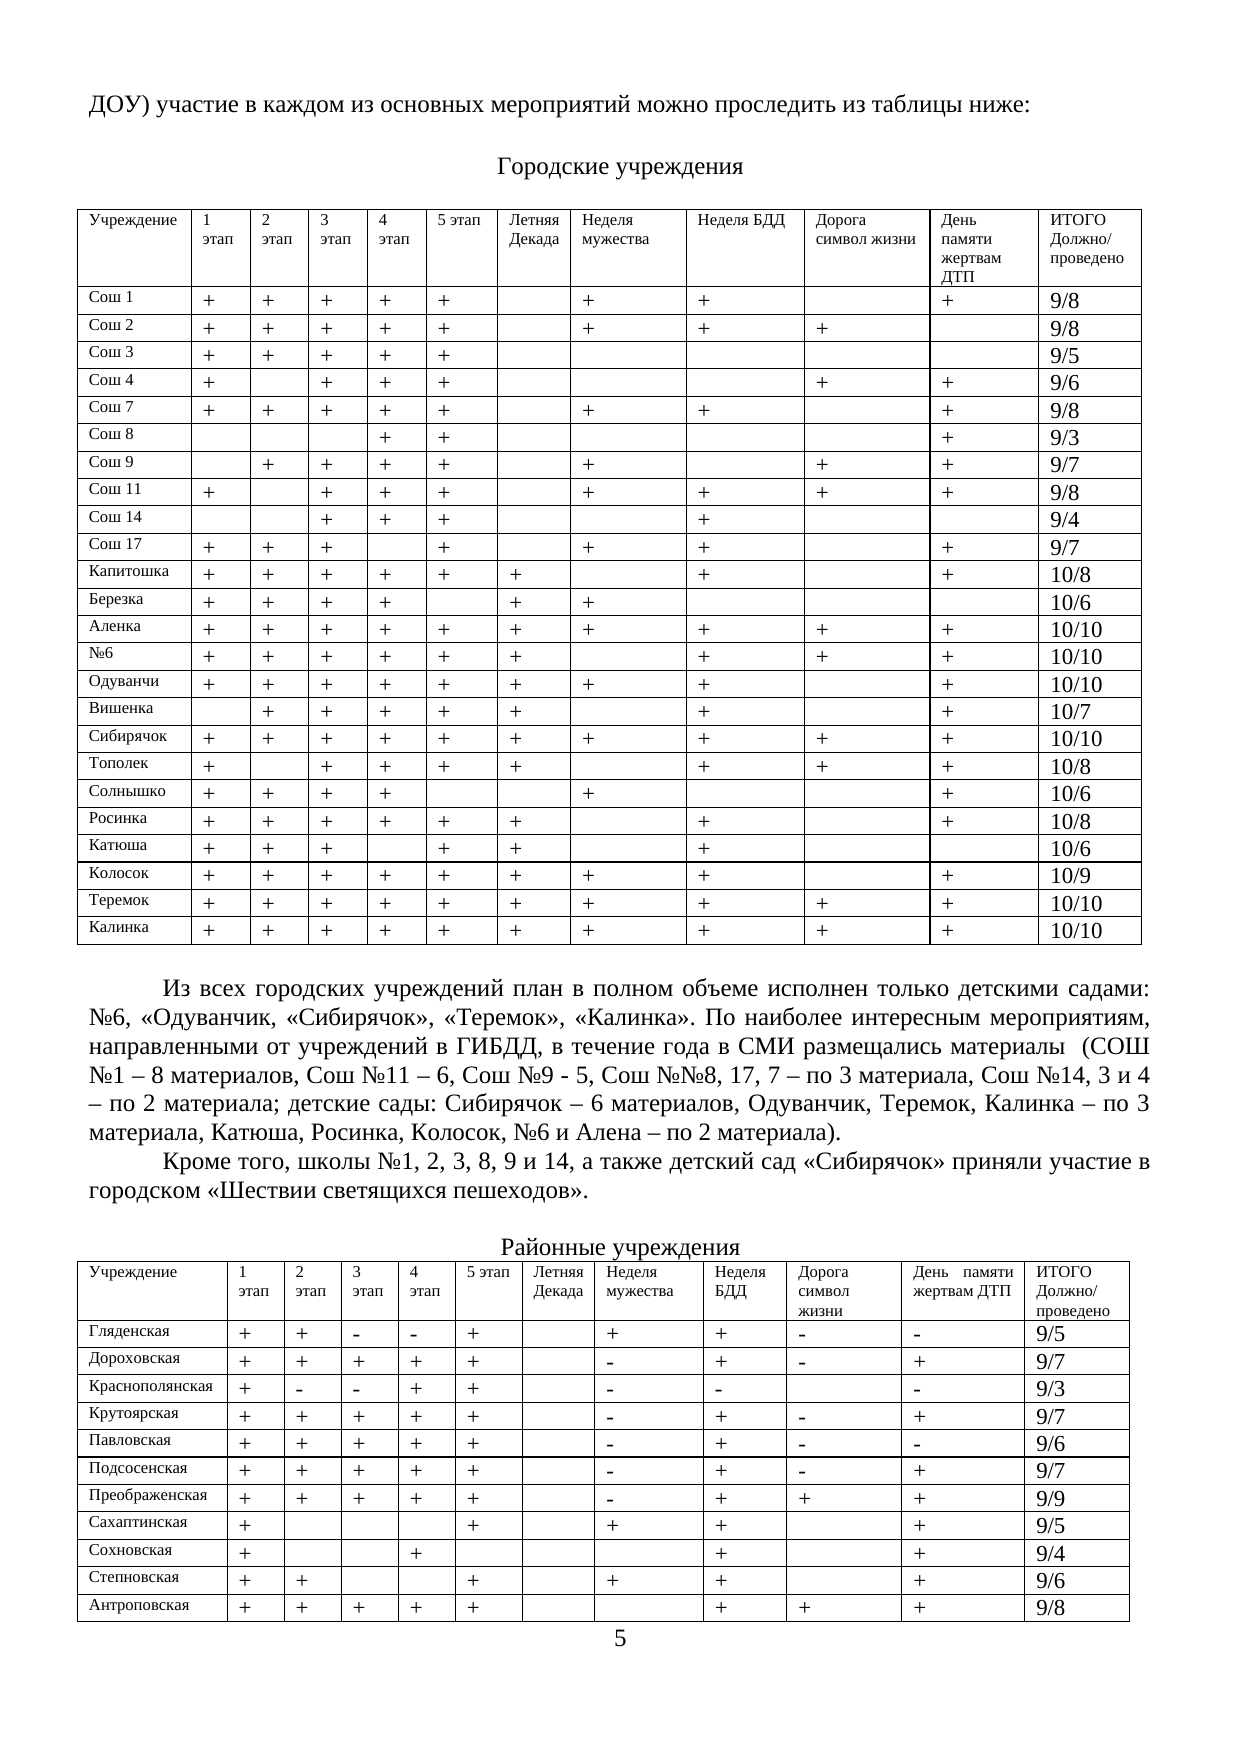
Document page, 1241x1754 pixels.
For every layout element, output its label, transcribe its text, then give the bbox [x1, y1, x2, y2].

table_cell - [787, 1430, 901, 1456]
table_header Неделя мужества [595, 1262, 703, 1319]
table_cell + [805, 917, 929, 944]
table_cell - [787, 1321, 901, 1347]
table_cell + [687, 890, 804, 916]
table_cell + [192, 397, 250, 423]
table_cell - [595, 1458, 703, 1484]
table_cell Сош 17 [78, 534, 191, 560]
table_cell + [251, 863, 308, 889]
table_cell - [787, 1348, 901, 1374]
table_cell + [309, 698, 367, 724]
table_cell + [251, 835, 308, 861]
table_cell [498, 342, 570, 368]
table_cell Сибирячок [78, 726, 191, 752]
table_cell + [595, 1321, 703, 1347]
table_header ИТОГО Должно/ проведено [1025, 1262, 1129, 1319]
table_cell [498, 397, 570, 423]
table_cell 10/8 [1039, 561, 1141, 587]
table_cell + [251, 287, 308, 313]
table_cell [427, 589, 497, 615]
table_cell 9/3 [1025, 1375, 1129, 1402]
text Кроме того, школы №1, 2, 3, 8, 9 и 14, а также детский сад «Сибирячок» приняли участие в городском «Шествии светящихся пешеходов». [89, 1146, 1152, 1203]
table_cell + [456, 1512, 522, 1539]
table_cell + [368, 890, 426, 916]
table_cell [192, 506, 250, 533]
table_header 4 этап [368, 210, 426, 286]
table_cell [571, 369, 686, 396]
table_cell Сош 1 [78, 287, 191, 313]
table_cell + [687, 397, 804, 423]
table_cell + [704, 1430, 786, 1456]
table_cell - [342, 1321, 398, 1347]
table_cell + [805, 726, 929, 752]
table_cell Сош 7 [78, 397, 191, 423]
table_cell Сохновская [78, 1540, 227, 1566]
table_header 1 этап [192, 210, 250, 286]
table_cell [787, 1567, 901, 1593]
table_cell + [368, 315, 426, 341]
table_cell + [805, 616, 929, 642]
table_cell + [931, 863, 1038, 889]
table_cell + [687, 698, 804, 724]
table_cell + [805, 753, 929, 779]
table_cell Калинка [78, 917, 191, 944]
table_cell [523, 1485, 594, 1511]
table_cell + [498, 589, 570, 615]
table_cell + [687, 479, 804, 505]
table_header 3 этап [342, 1262, 398, 1319]
table_cell + [571, 452, 686, 478]
table_cell [571, 561, 686, 587]
table_cell [498, 479, 570, 505]
table_cell + [192, 835, 250, 861]
table_header 1 этап [228, 1262, 284, 1319]
table_cell + [805, 479, 929, 505]
table_cell [805, 287, 929, 313]
table_cell + [251, 342, 308, 368]
table_cell + [427, 397, 497, 423]
table_cell + [368, 342, 426, 368]
table_cell + [251, 726, 308, 752]
table_cell + [902, 1512, 1024, 1539]
table_cell + [931, 561, 1038, 587]
table_cell Вишенка [78, 698, 191, 724]
table_cell + [228, 1458, 284, 1484]
table_cell + [309, 808, 367, 834]
table_cell + [285, 1485, 341, 1511]
table_cell + [309, 342, 367, 368]
table_cell + [931, 616, 1038, 642]
table_cell + [687, 561, 804, 587]
table_cell + [427, 643, 497, 670]
table_cell [787, 1375, 901, 1402]
text Из всех городских учреждений план в полном объеме исполнен только детскими садами: №6, «Одуванчик, «Сибирячок», «Теремок», «Калинка». По наиболее интересным мероприятиям, направленными от учреждений в ГИБДД, в течение года в СМИ размещались материалы (СОШ №1 – 8 материалов, Сош №11 – 6, Сош №9 - 5, Сош №№8, 17, 7 – по 3 материала, Сош №14, 3 и 4 – по 2 материала; детские сады: Сибирячок – 6 материалов, Одуванчик, Теремок, Калинка – по 3 материала, Катюша, Росинка, Колосок, №6 и Алена – по 2 материала). [89, 973, 1152, 1146]
table_cell + [285, 1595, 341, 1621]
table_cell + [498, 808, 570, 834]
table_cell + [228, 1403, 284, 1429]
table_cell 9/7 [1025, 1403, 1129, 1429]
table_cell + [931, 890, 1038, 916]
table_cell [805, 589, 929, 615]
table_cell + [251, 890, 308, 916]
table_header 5 этап [456, 1262, 522, 1319]
table_cell + [309, 506, 367, 533]
table_cell + [251, 917, 308, 944]
table_cell + [456, 1567, 522, 1593]
table_cell + [427, 506, 497, 533]
table_header Неделя БДД [704, 1262, 786, 1319]
table_cell + [427, 698, 497, 724]
table_cell + [368, 753, 426, 779]
table_cell + [427, 534, 497, 560]
table_cell №6 [78, 643, 191, 670]
table_cell - [787, 1403, 901, 1429]
table_cell + [456, 1595, 522, 1621]
table_cell 10/8 [1039, 808, 1141, 834]
table_cell + [309, 397, 367, 423]
table_cell Дороховская [78, 1348, 227, 1374]
table_cell + [192, 589, 250, 615]
table_header Дорога символ жизни [787, 1262, 901, 1319]
table_cell + [427, 671, 497, 697]
table_cell + [228, 1375, 284, 1402]
table_cell Катюша [78, 835, 191, 861]
table_cell + [931, 753, 1038, 779]
table_cell [687, 452, 804, 478]
table_cell + [704, 1485, 786, 1511]
table_cell + [902, 1540, 1024, 1566]
table_cell Сош 11 [78, 479, 191, 505]
table_cell + [498, 698, 570, 724]
table_cell Сош 14 [78, 506, 191, 533]
table_cell + [571, 917, 686, 944]
table_cell + [427, 863, 497, 889]
table_cell Антроповская [78, 1595, 227, 1621]
table_cell + [427, 835, 497, 861]
table_cell + [931, 917, 1038, 944]
table_cell + [571, 780, 686, 807]
table_cell + [427, 369, 497, 396]
table_cell + [251, 589, 308, 615]
table_cell + [368, 917, 426, 944]
table_cell Подсосенская [78, 1458, 227, 1484]
table_cell [523, 1321, 594, 1347]
table_cell 9/8 [1039, 397, 1141, 423]
table_cell + [805, 369, 929, 396]
table_cell [805, 424, 929, 451]
table_cell [251, 479, 308, 505]
table_cell + [368, 726, 426, 752]
table_cell + [931, 698, 1038, 724]
table_cell + [498, 835, 570, 861]
table_cell Сош 9 [78, 452, 191, 478]
table_cell [251, 506, 308, 533]
table_cell + [687, 287, 804, 313]
table_cell + [427, 287, 497, 313]
table_cell + [427, 726, 497, 752]
table_cell + [251, 671, 308, 697]
table_cell + [805, 452, 929, 478]
table_cell + [704, 1348, 786, 1374]
table_cell [571, 835, 686, 861]
table_cell 10/10 [1039, 643, 1141, 670]
table_cell + [309, 780, 367, 807]
table_cell [571, 506, 686, 533]
table_cell + [309, 369, 367, 396]
table_cell - [342, 1375, 398, 1402]
table_cell [523, 1540, 594, 1566]
table_cell 9/6 [1025, 1567, 1129, 1593]
table_cell + [399, 1375, 455, 1402]
table_cell + [192, 369, 250, 396]
table_cell [931, 342, 1038, 368]
table_cell + [571, 479, 686, 505]
table_cell + [309, 835, 367, 861]
table_cell + [228, 1430, 284, 1456]
table_cell [931, 506, 1038, 533]
table_cell Павловская [78, 1430, 227, 1456]
table_cell + [687, 616, 804, 642]
table_cell + [704, 1321, 786, 1347]
table_cell + [285, 1430, 341, 1456]
table_cell Степновская [78, 1567, 227, 1593]
table_cell - [285, 1375, 341, 1402]
table_cell + [368, 780, 426, 807]
table_cell + [498, 726, 570, 752]
table_cell + [192, 890, 250, 916]
table_cell + [342, 1595, 398, 1621]
table_cell 9/7 [1039, 534, 1141, 560]
table_header Учреждение [78, 210, 191, 286]
table_cell [498, 534, 570, 560]
table_header 4 этап [399, 1262, 455, 1319]
table_cell [805, 780, 929, 807]
table_cell + [368, 808, 426, 834]
table_cell 9/4 [1025, 1540, 1129, 1566]
table_cell [805, 808, 929, 834]
table_cell + [902, 1485, 1024, 1511]
table_cell [399, 1567, 455, 1593]
table_cell + [399, 1430, 455, 1456]
table_cell [805, 561, 929, 587]
table_cell + [285, 1458, 341, 1484]
table_cell + [399, 1595, 455, 1621]
table_cell + [368, 698, 426, 724]
table_header Летняя Декада [498, 210, 570, 286]
table_cell + [787, 1595, 901, 1621]
table_cell [931, 835, 1038, 861]
table_cell + [687, 753, 804, 779]
table_cell [285, 1540, 341, 1566]
table_cell - [902, 1375, 1024, 1402]
table_cell 9/8 [1025, 1595, 1129, 1621]
table_cell [687, 342, 804, 368]
table_cell + [251, 808, 308, 834]
table_cell [498, 780, 570, 807]
table_cell + [251, 616, 308, 642]
table_cell + [192, 780, 250, 807]
table_cell [787, 1512, 901, 1539]
table_cell + [342, 1348, 398, 1374]
table_cell + [251, 698, 308, 724]
table_cell + [687, 726, 804, 752]
table_cell + [902, 1348, 1024, 1374]
table_cell Березка [78, 589, 191, 615]
table_cell + [687, 917, 804, 944]
table_cell [456, 1540, 522, 1566]
table_cell + [309, 671, 367, 697]
table_cell [309, 424, 367, 451]
table_header Дорога символ жизни [805, 210, 929, 286]
table_cell + [571, 671, 686, 697]
table_cell [687, 589, 804, 615]
table_cell [805, 397, 929, 423]
table_cell + [251, 397, 308, 423]
table_cell + [902, 1567, 1024, 1593]
table_header День памяти жертвам ДТП [902, 1262, 1024, 1319]
table_cell + [342, 1430, 398, 1456]
table_cell + [399, 1540, 455, 1566]
text Районные учреждения [89, 1232, 1152, 1261]
table_cell Одуванчи [78, 671, 191, 697]
table_cell + [595, 1512, 703, 1539]
table_cell + [368, 561, 426, 587]
table_cell + [309, 753, 367, 779]
table_cell + [571, 890, 686, 916]
table_cell + [309, 917, 367, 944]
table_cell + [399, 1403, 455, 1429]
table_cell Преображенская [78, 1485, 227, 1511]
table_cell Сош 4 [78, 369, 191, 396]
table_cell + [931, 287, 1038, 313]
table_cell Солнышко [78, 780, 191, 807]
table_cell [931, 315, 1038, 341]
table_cell + [368, 452, 426, 478]
table_cell + [805, 643, 929, 670]
table_cell + [931, 369, 1038, 396]
table_cell + [687, 534, 804, 560]
table_cell + [368, 643, 426, 670]
table_header Учреждение [78, 1262, 227, 1319]
table_cell + [309, 452, 367, 478]
table_cell + [192, 863, 250, 889]
table_cell 9/7 [1025, 1458, 1129, 1484]
table_cell [595, 1540, 703, 1566]
table_cell [342, 1567, 398, 1593]
table_cell [368, 835, 426, 861]
table_cell + [571, 863, 686, 889]
table_cell 10/6 [1039, 589, 1141, 615]
table_cell + [787, 1485, 901, 1511]
table_cell + [251, 452, 308, 478]
table_header День памяти жертвам ДТП [931, 210, 1038, 286]
table_cell + [498, 561, 570, 587]
table_cell [523, 1512, 594, 1539]
table_cell [192, 452, 250, 478]
table_cell + [192, 917, 250, 944]
table_cell 9/8 [1039, 479, 1141, 505]
table_cell + [309, 726, 367, 752]
table_cell 10/8 [1039, 753, 1141, 779]
table_cell [571, 342, 686, 368]
table_cell Гляденская [78, 1321, 227, 1347]
table_cell + [228, 1567, 284, 1593]
table_cell + [687, 643, 804, 670]
table_cell 9/9 [1025, 1485, 1129, 1511]
table_cell + [704, 1595, 786, 1621]
table_cell + [368, 369, 426, 396]
table_cell [571, 808, 686, 834]
table_cell Сош 3 [78, 342, 191, 368]
table_cell - [704, 1375, 786, 1402]
table_cell [285, 1512, 341, 1539]
table_cell + [399, 1485, 455, 1511]
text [89, 89, 1152, 117]
table_cell Теремок [78, 890, 191, 916]
table_cell + [192, 534, 250, 560]
table_cell + [192, 479, 250, 505]
table_cell + [285, 1348, 341, 1374]
table_header Летняя Декада [523, 1262, 594, 1319]
table_cell + [687, 835, 804, 861]
table_cell + [309, 863, 367, 889]
table_cell [251, 424, 308, 451]
table_cell + [687, 863, 804, 889]
table_cell + [192, 561, 250, 587]
table_cell + [368, 424, 426, 451]
table_cell + [285, 1567, 341, 1593]
table_cell [498, 369, 570, 396]
table_cell 9/6 [1039, 369, 1141, 396]
table_cell + [456, 1458, 522, 1484]
table_cell + [192, 616, 250, 642]
table_cell + [498, 863, 570, 889]
table_cell 9/6 [1025, 1430, 1129, 1456]
table_cell + [192, 315, 250, 341]
table_cell + [192, 287, 250, 313]
table_cell + [427, 753, 497, 779]
table_cell [251, 369, 308, 396]
table_cell + [498, 753, 570, 779]
table_cell [805, 506, 929, 533]
table_cell [571, 424, 686, 451]
table_cell + [228, 1512, 284, 1539]
table_header ИТОГО Должно/ проведено [1039, 210, 1141, 286]
table_cell + [251, 643, 308, 670]
table_header 2 этап [285, 1262, 341, 1319]
table_cell + [251, 315, 308, 341]
table_cell [687, 369, 804, 396]
table_cell + [931, 397, 1038, 423]
table_cell + [427, 616, 497, 642]
table_cell + [399, 1348, 455, 1374]
table_cell + [368, 506, 426, 533]
table_cell [805, 698, 929, 724]
table_cell + [687, 671, 804, 697]
table_cell + [427, 808, 497, 834]
table_cell + [571, 616, 686, 642]
table_cell + [228, 1321, 284, 1347]
table_header 2 этап [251, 210, 308, 286]
table_cell + [368, 589, 426, 615]
table_cell + [228, 1485, 284, 1511]
table_cell 9/5 [1039, 342, 1141, 368]
table_cell + [427, 452, 497, 478]
table_cell - [595, 1430, 703, 1456]
table_cell + [931, 534, 1038, 560]
table_cell + [251, 561, 308, 587]
table_cell [595, 1595, 703, 1621]
table_cell + [192, 671, 250, 697]
table_cell + [309, 890, 367, 916]
table_cell Сахаптинская [78, 1512, 227, 1539]
table_cell + [368, 397, 426, 423]
table_cell + [456, 1348, 522, 1374]
table_cell 10/9 [1039, 863, 1141, 889]
table_header 3 этап [309, 210, 367, 286]
table_cell [805, 863, 929, 889]
table_cell 9/7 [1039, 452, 1141, 478]
table_cell [342, 1540, 398, 1566]
table_cell 9/8 [1039, 315, 1141, 341]
table_cell + [498, 890, 570, 916]
table_cell + [309, 315, 367, 341]
table_cell [498, 287, 570, 313]
table_cell + [595, 1567, 703, 1593]
table_cell + [687, 315, 804, 341]
table_cell + [342, 1458, 398, 1484]
table_cell [523, 1595, 594, 1621]
table_cell - [399, 1321, 455, 1347]
table_cell [523, 1430, 594, 1456]
table_cell + [251, 780, 308, 807]
table_cell + [427, 561, 497, 587]
table_cell + [309, 534, 367, 560]
table_cell [523, 1458, 594, 1484]
table_cell + [427, 917, 497, 944]
table_cell + [427, 342, 497, 368]
table_cell 10/10 [1039, 917, 1141, 944]
table_cell + [456, 1403, 522, 1429]
table_cell [498, 506, 570, 533]
table_cell Сош 2 [78, 315, 191, 341]
table_cell 9/5 [1025, 1512, 1129, 1539]
table_cell [787, 1540, 901, 1566]
table_cell - [595, 1375, 703, 1402]
table_cell [571, 698, 686, 724]
table_cell + [931, 452, 1038, 478]
table_cell + [285, 1403, 341, 1429]
table_cell + [192, 726, 250, 752]
table_cell + [427, 479, 497, 505]
table_cell + [704, 1540, 786, 1566]
table_cell + [228, 1595, 284, 1621]
table_cell + [192, 808, 250, 834]
table_cell - [902, 1430, 1024, 1456]
table_cell + [571, 287, 686, 313]
table_cell [523, 1403, 594, 1429]
table_cell 9/5 [1025, 1321, 1129, 1347]
table_cell + [498, 917, 570, 944]
table_cell + [368, 287, 426, 313]
table_cell 10/7 [1039, 698, 1141, 724]
table_cell 10/10 [1039, 890, 1141, 916]
table_cell 10/6 [1039, 780, 1141, 807]
table_cell [571, 643, 686, 670]
table_cell 10/10 [1039, 616, 1141, 642]
table_cell - [595, 1403, 703, 1429]
table_cell + [192, 643, 250, 670]
table_cell + [368, 616, 426, 642]
table_cell + [571, 397, 686, 423]
table_cell Аленка [78, 616, 191, 642]
table_cell + [342, 1403, 398, 1429]
table_cell 10/6 [1039, 835, 1141, 861]
table_cell + [687, 808, 804, 834]
table_cell + [931, 808, 1038, 834]
table_cell + [228, 1540, 284, 1566]
table_cell - [595, 1485, 703, 1511]
table_cell Капитошка [78, 561, 191, 587]
table_cell + [931, 643, 1038, 670]
table_cell [805, 671, 929, 697]
table_cell + [427, 424, 497, 451]
table_cell + [342, 1485, 398, 1511]
table_cell + [571, 534, 686, 560]
table_cell 9/4 [1039, 506, 1141, 533]
table_cell [523, 1375, 594, 1402]
table_cell [498, 315, 570, 341]
table_cell + [309, 616, 367, 642]
table_cell 9/7 [1025, 1348, 1129, 1374]
table_cell + [368, 479, 426, 505]
table_cell Крутоярская [78, 1403, 227, 1429]
table_cell + [805, 890, 929, 916]
table_cell + [687, 506, 804, 533]
table_cell [805, 835, 929, 861]
table_cell + [309, 287, 367, 313]
table_cell + [931, 671, 1038, 697]
table_cell [192, 424, 250, 451]
table_cell [931, 589, 1038, 615]
table_cell [251, 753, 308, 779]
table_cell [192, 698, 250, 724]
table_cell [399, 1512, 455, 1539]
table_header 5 этап [427, 210, 497, 286]
table_cell + [931, 780, 1038, 807]
text Городские учреждения [89, 151, 1152, 180]
table_cell Росинка [78, 808, 191, 834]
table_cell 9/3 [1039, 424, 1141, 451]
table_cell + [456, 1430, 522, 1456]
table_cell [523, 1567, 594, 1593]
table_cell + [456, 1485, 522, 1511]
table_cell + [931, 479, 1038, 505]
table_cell - [595, 1348, 703, 1374]
table_cell + [704, 1458, 786, 1484]
table_cell + [931, 726, 1038, 752]
table_cell + [309, 479, 367, 505]
table_cell + [902, 1458, 1024, 1484]
table_cell + [498, 616, 570, 642]
table_cell + [285, 1321, 341, 1347]
table_cell [523, 1348, 594, 1374]
table_cell - [787, 1458, 901, 1484]
table_cell + [228, 1348, 284, 1374]
table_cell Колосок [78, 863, 191, 889]
table_cell 10/10 [1039, 726, 1141, 752]
table_cell + [192, 342, 250, 368]
table_cell + [192, 753, 250, 779]
table_cell [571, 753, 686, 779]
table_cell + [498, 671, 570, 697]
table_cell + [704, 1512, 786, 1539]
table_cell 10/10 [1039, 671, 1141, 697]
table_cell + [902, 1595, 1024, 1621]
table_cell + [805, 315, 929, 341]
table_cell + [456, 1321, 522, 1347]
table_cell [687, 780, 804, 807]
table_cell + [498, 643, 570, 670]
table_cell + [368, 671, 426, 697]
table_cell + [251, 534, 308, 560]
table_cell + [704, 1403, 786, 1429]
table_cell + [931, 424, 1038, 451]
table_cell + [704, 1567, 786, 1593]
table_cell Краснополянская [78, 1375, 227, 1402]
table_cell [687, 424, 804, 451]
table_cell + [571, 726, 686, 752]
table_cell - [902, 1321, 1024, 1347]
table_cell [805, 342, 929, 368]
table_cell Тополек [78, 753, 191, 779]
table_cell Сош 8 [78, 424, 191, 451]
table_cell + [902, 1403, 1024, 1429]
table_cell + [571, 315, 686, 341]
table_cell + [309, 561, 367, 587]
table_cell + [368, 863, 426, 889]
table_cell + [309, 589, 367, 615]
table_cell [805, 534, 929, 560]
table_cell + [427, 890, 497, 916]
table_cell 9/8 [1039, 287, 1141, 313]
table_cell [498, 452, 570, 478]
table_cell [498, 424, 570, 451]
table_cell [342, 1512, 398, 1539]
table_cell + [309, 643, 367, 670]
table_cell + [456, 1375, 522, 1402]
table_cell [427, 780, 497, 807]
table_header Неделя БДД [687, 210, 804, 286]
table_cell [368, 534, 426, 560]
table_cell + [399, 1458, 455, 1484]
table_header Неделя мужества [571, 210, 686, 286]
table_cell + [427, 315, 497, 341]
table_cell + [571, 589, 686, 615]
